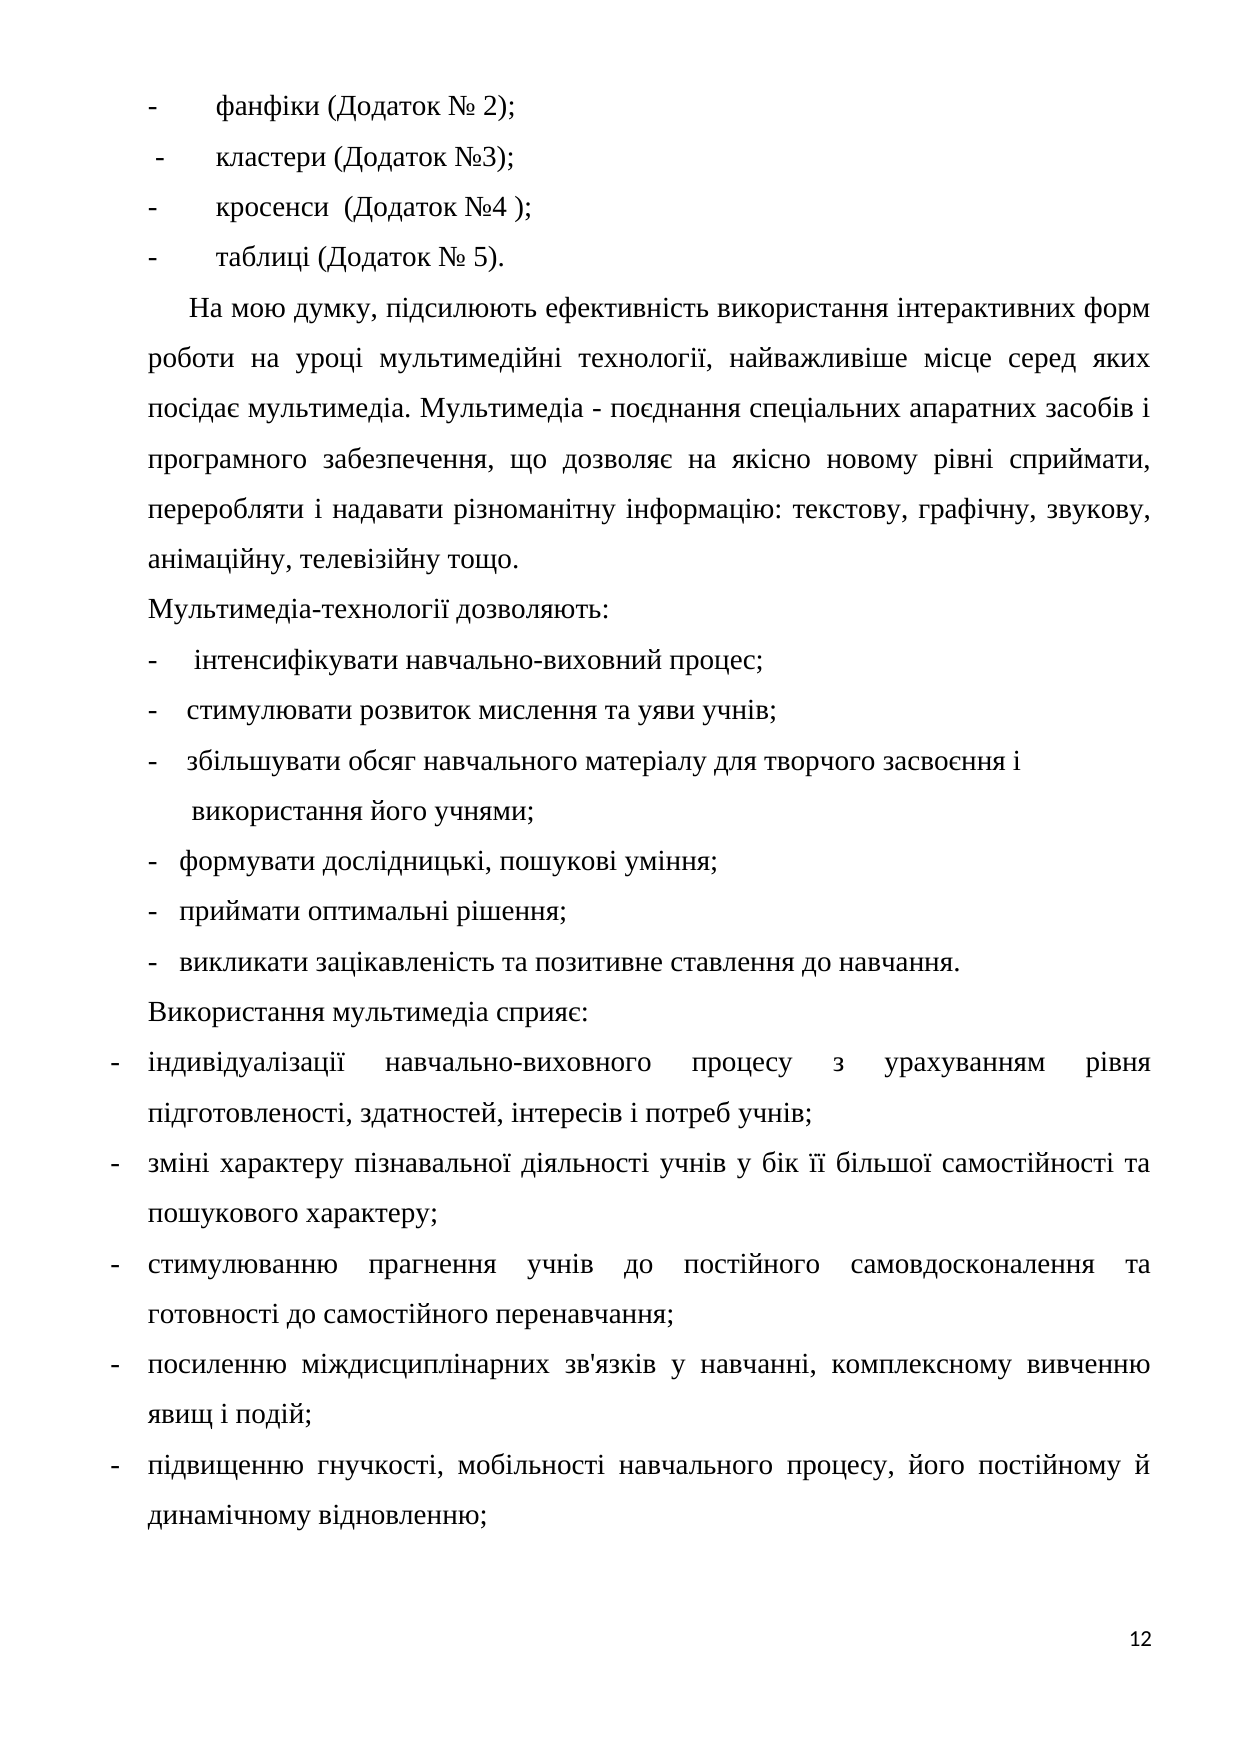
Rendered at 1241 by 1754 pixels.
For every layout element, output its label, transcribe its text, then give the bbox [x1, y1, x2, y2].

text Використання мультимедіа сприяє: [148, 994, 1152, 1028]
text - збільшувати обсяг навчального матеріалу для творчого засвоєння і [148, 743, 1152, 776]
list стимулюванню прагнення учнів до постійного самовдосконалення та готовності до самостійного перенавчання; [110, 1246, 1152, 1329]
list зміні характеру пізнавальної діяльності учнів у бік її більшої самостійності та пошукового характеру; [110, 1145, 1152, 1229]
text На мою думку, підсилюють ефективність використання інтерактивних форм роботи на уроці мультимедійні технології, найважливіше місце серед яких посідає мультимедіа. Мультимедіа - поєднання спеціальних апаратних засобів і програмного забезпечення, що дозволяє на якісно новому рівні сприймати, переробляти і надавати різноманітну інформацію: текстову, графічну, звукову, анімаційну, телевізійну тощо. [148, 290, 1152, 575]
text Мультимедіа-технології дозволяють: [148, 592, 1152, 625]
text використання його учнями; [148, 793, 1152, 826]
text - викликати зацікавленість та позитивне ставлення до навчання. [148, 944, 1152, 977]
list посиленню міждисциплінарних зв'язків у навчанні, комплексному вивченню явищ і подій; [110, 1346, 1152, 1430]
text - кластери (Додаток №3); [148, 139, 1152, 172]
text - таблиці (Додаток № 5). [148, 239, 1152, 273]
text - кросенси (Додаток №4 ); [148, 189, 1152, 223]
text - інтенсифікувати навчально-виховний процес; [148, 642, 1152, 676]
list індивідуалізації навчально-виховного процесу з урахуванням рівня підготовленості, здатностей, інтересів і потреб учнів; [110, 1044, 1152, 1128]
text - фанфіки (Додаток № 2); [148, 88, 1152, 122]
text - приймати оптимальні рішення; [148, 893, 1152, 927]
text - стимулювати розвиток мислення та уяви учнів; [148, 692, 1152, 726]
text - формувати дослідницькі, пошукові уміння; [148, 843, 1152, 877]
list підвищенню гнучкості, мобільності навчального процесу, його постійному й динамічному відновленню; [110, 1447, 1152, 1531]
